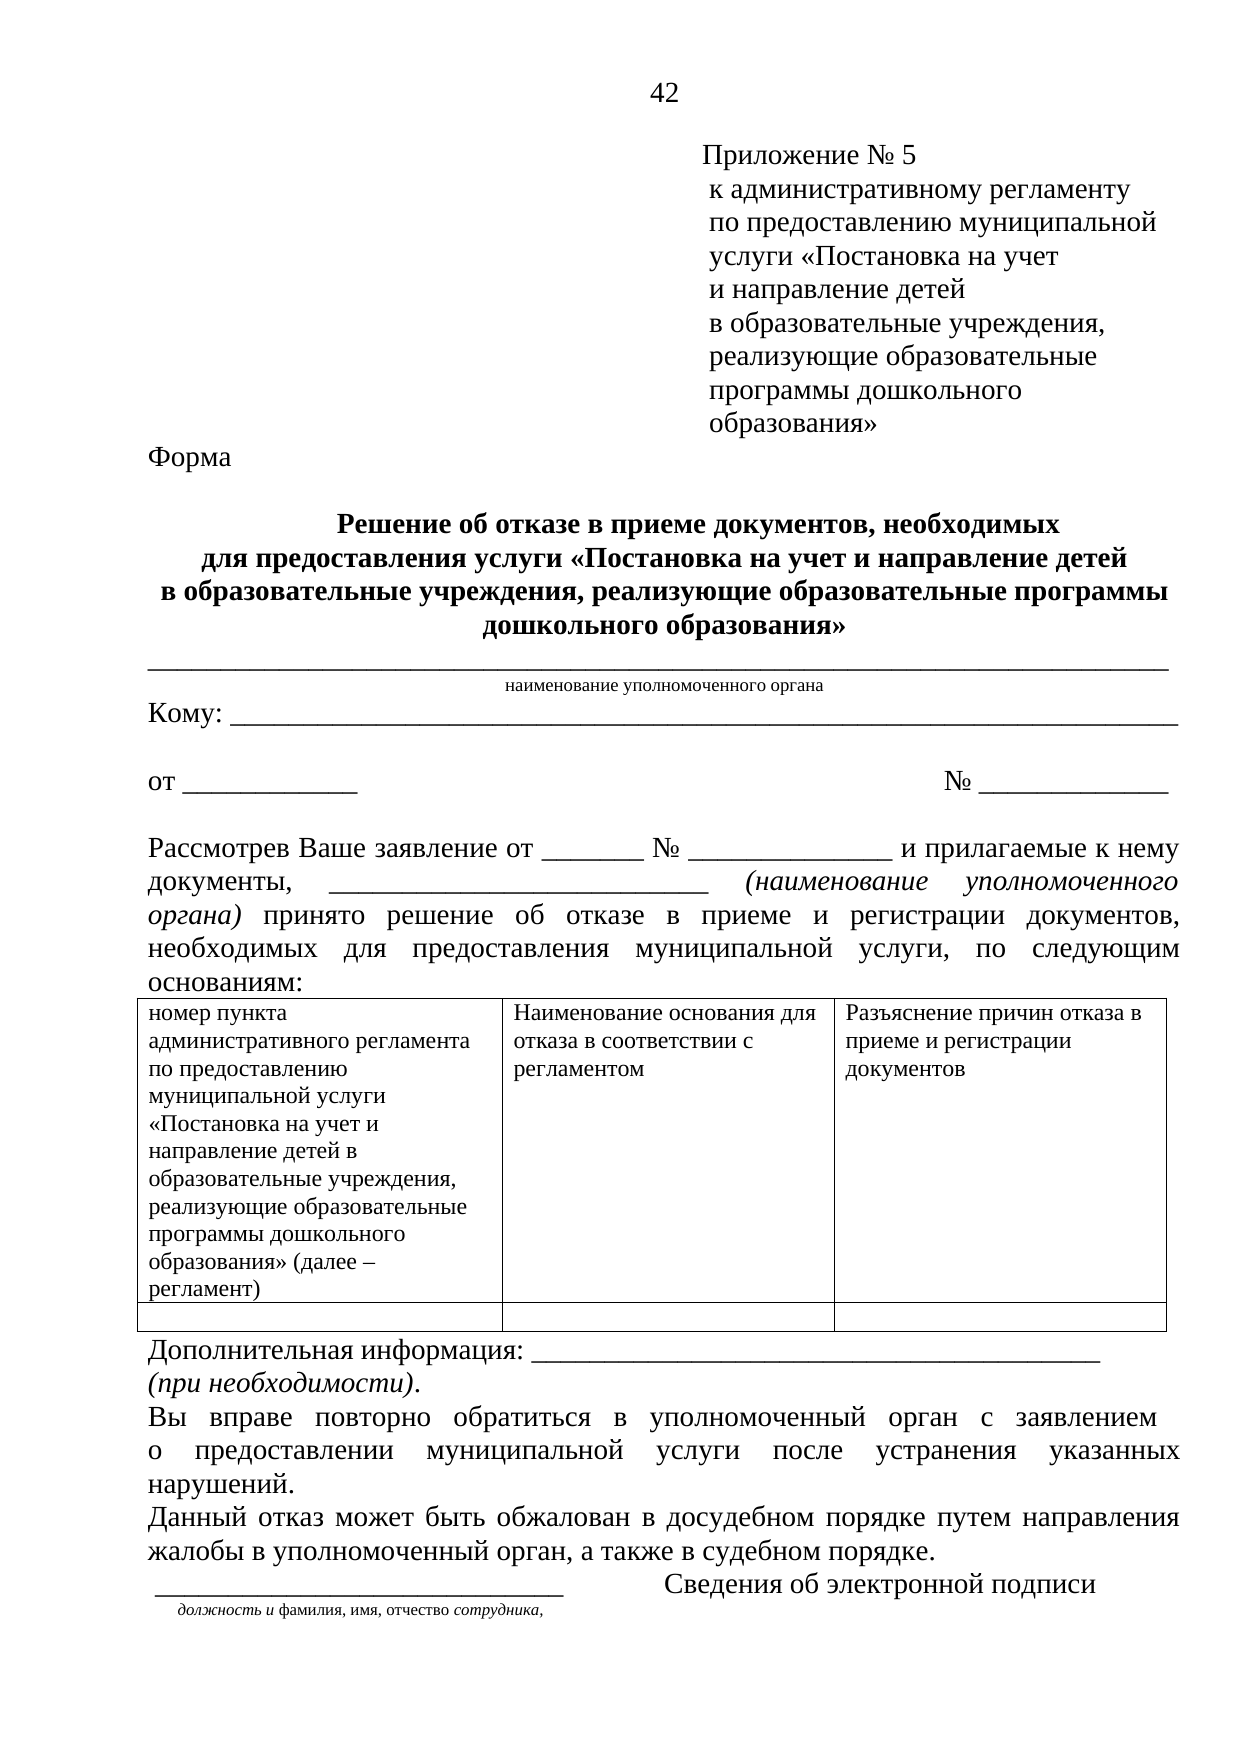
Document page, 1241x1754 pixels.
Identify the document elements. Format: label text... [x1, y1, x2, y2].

text ______________________________________________________________________ [148, 640, 1181, 674]
table_header Разъяснение причин отказа в приеме и регистрации документов [835, 999, 1166, 1302]
text Форма [148, 439, 1181, 473]
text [148, 1600, 576, 1634]
table_header Наименование основания для отказа в соответствии с регламентом [503, 999, 834, 1302]
text Данный отказ может быть обжалован в досудебном порядке путем направления жалобы в уполномоченный орган, а также в судебном порядке. [148, 1499, 1181, 1567]
text Вы вправе повторно обратиться в уполномоченный орган с заявлением о предоставлении муниципальной услуги после устранения указанных нарушений. [148, 1399, 1181, 1499]
text в образовательные учреждения, реализующие образовательные программы дошкольного образования» [148, 573, 1181, 640]
text и направление детей в образовательные учреждения, реализующие образовательные программы дошкольного образования» [709, 271, 1181, 439]
table_header номер пункта административного регламента по предоставлению муниципальной услуги «Постановка на учет и направление детей в образовательные учреждения, реализующие образовательные программы дошкольного образования» (далее – регламент) [138, 999, 502, 1302]
text ____________________________ Сведения об электронной подписи [148, 1567, 1181, 1600]
table_cell [138, 1303, 502, 1331]
table_cell [835, 1303, 1166, 1331]
text (при необходимости). [148, 1365, 1181, 1399]
text от ____________ № _____________ [148, 763, 1181, 796]
text к административному регламенту [709, 171, 1181, 204]
text Рассмотрев Ваше заявление от _______ № ______________ и прилагаемые к нему документы, __________________________ (наименование уполномоченного органа) принято решение об отказе в приеме и регистрации документов, необходимых для предоставления муниципальной услуги, по следующим основаниям: [148, 830, 1181, 997]
text Дополнительная информация: _______________________________________ [148, 1332, 1181, 1365]
text Кому: _________________________________________________________________ [148, 696, 1181, 729]
text по предоставлению муниципальной услуги «Постановка на учет [709, 204, 1181, 271]
text Приложение № 5 [148, 137, 1181, 171]
table_cell [503, 1303, 834, 1331]
text Решение об отказе в приеме документов, необходимых для предоставления услуги «Постановка на учет и направление детей [148, 506, 1181, 573]
text наименование уполномоченного органа [148, 674, 1181, 696]
